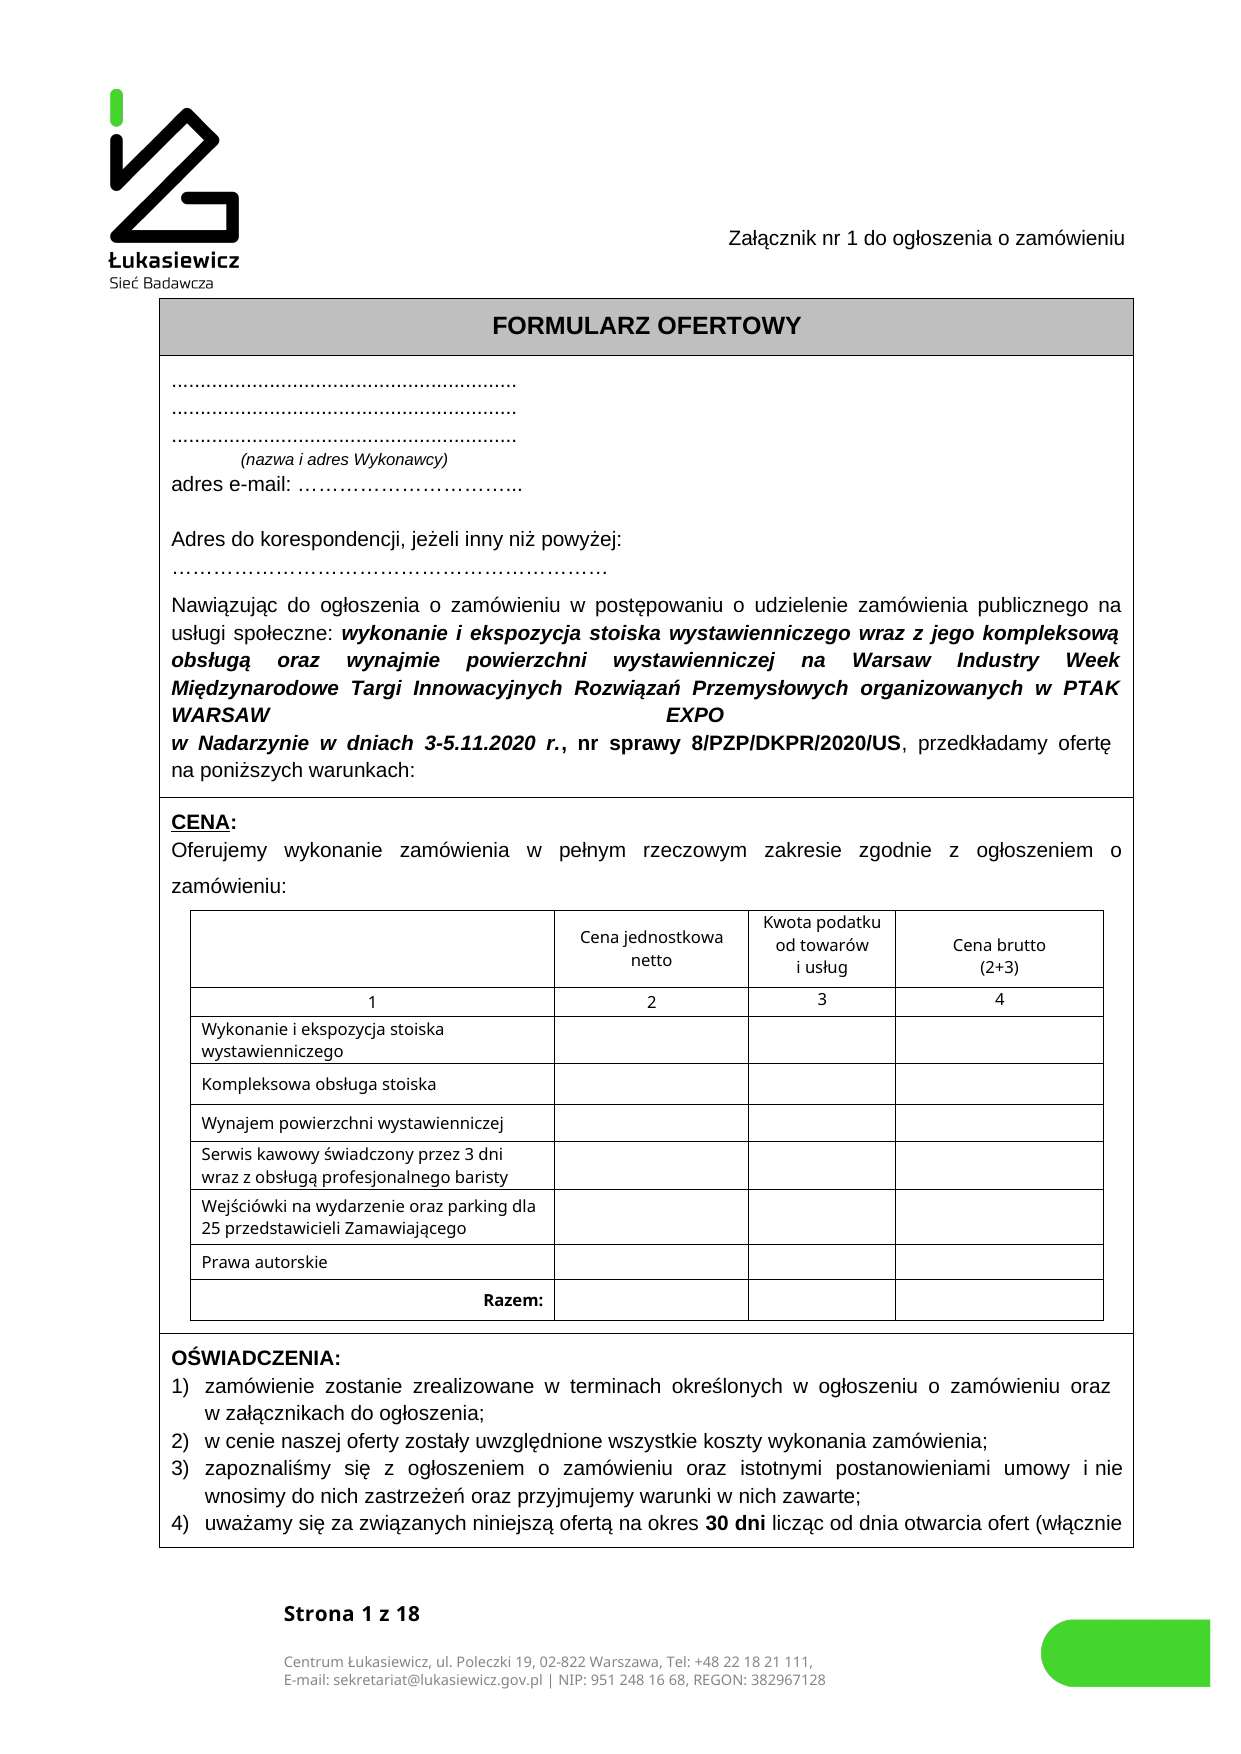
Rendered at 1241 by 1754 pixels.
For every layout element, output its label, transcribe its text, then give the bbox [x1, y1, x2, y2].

table_cell ............................................................ ............................................................ ............................................................ (nazwa i adres Wykonawcy) adres e-mail: …………………………... Adres do korespondencji, jeżeli inny niż powyżej: ……………………………………………………… Nawiązując do ogłoszenia o zamówieniu w postępowaniu o udzielenie zamówienia publicznego na usługi społeczne: wykonanie i ekspozycja stoiska wystawienniczego wraz z jego kompleksową obsługą oraz wynajmie powierzchni wystawienniczej na Warsaw Industry Week Międzynarodowe Targi Innowacyjnych Rozwiązań Przemysłowych organizowanych w PTAK WARSAW EXPO w Nadarzynie w dniach 3-5.11.2020 r., nr sprawy 8/PZP/DKPR/2020/US, przedkładamy ofertę na poniższych warunkach: [160, 356, 1133, 797]
table_cell cena: Oferujemy wykonanie zamówienia w pełnym rzeczowym zakresie zgodnie z ogłoszeniem o zamówieniu: [160, 798, 1133, 1333]
table_header FORMULARZ OFERTOWY [160, 299, 1133, 355]
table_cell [160, 1334, 1133, 1547]
text Załącznik nr 1 do ogłoszenia o zamówieniu [283, 226, 1125, 250]
picture [1037, 1615, 1240, 1754]
picture [1, 1, 249, 298]
